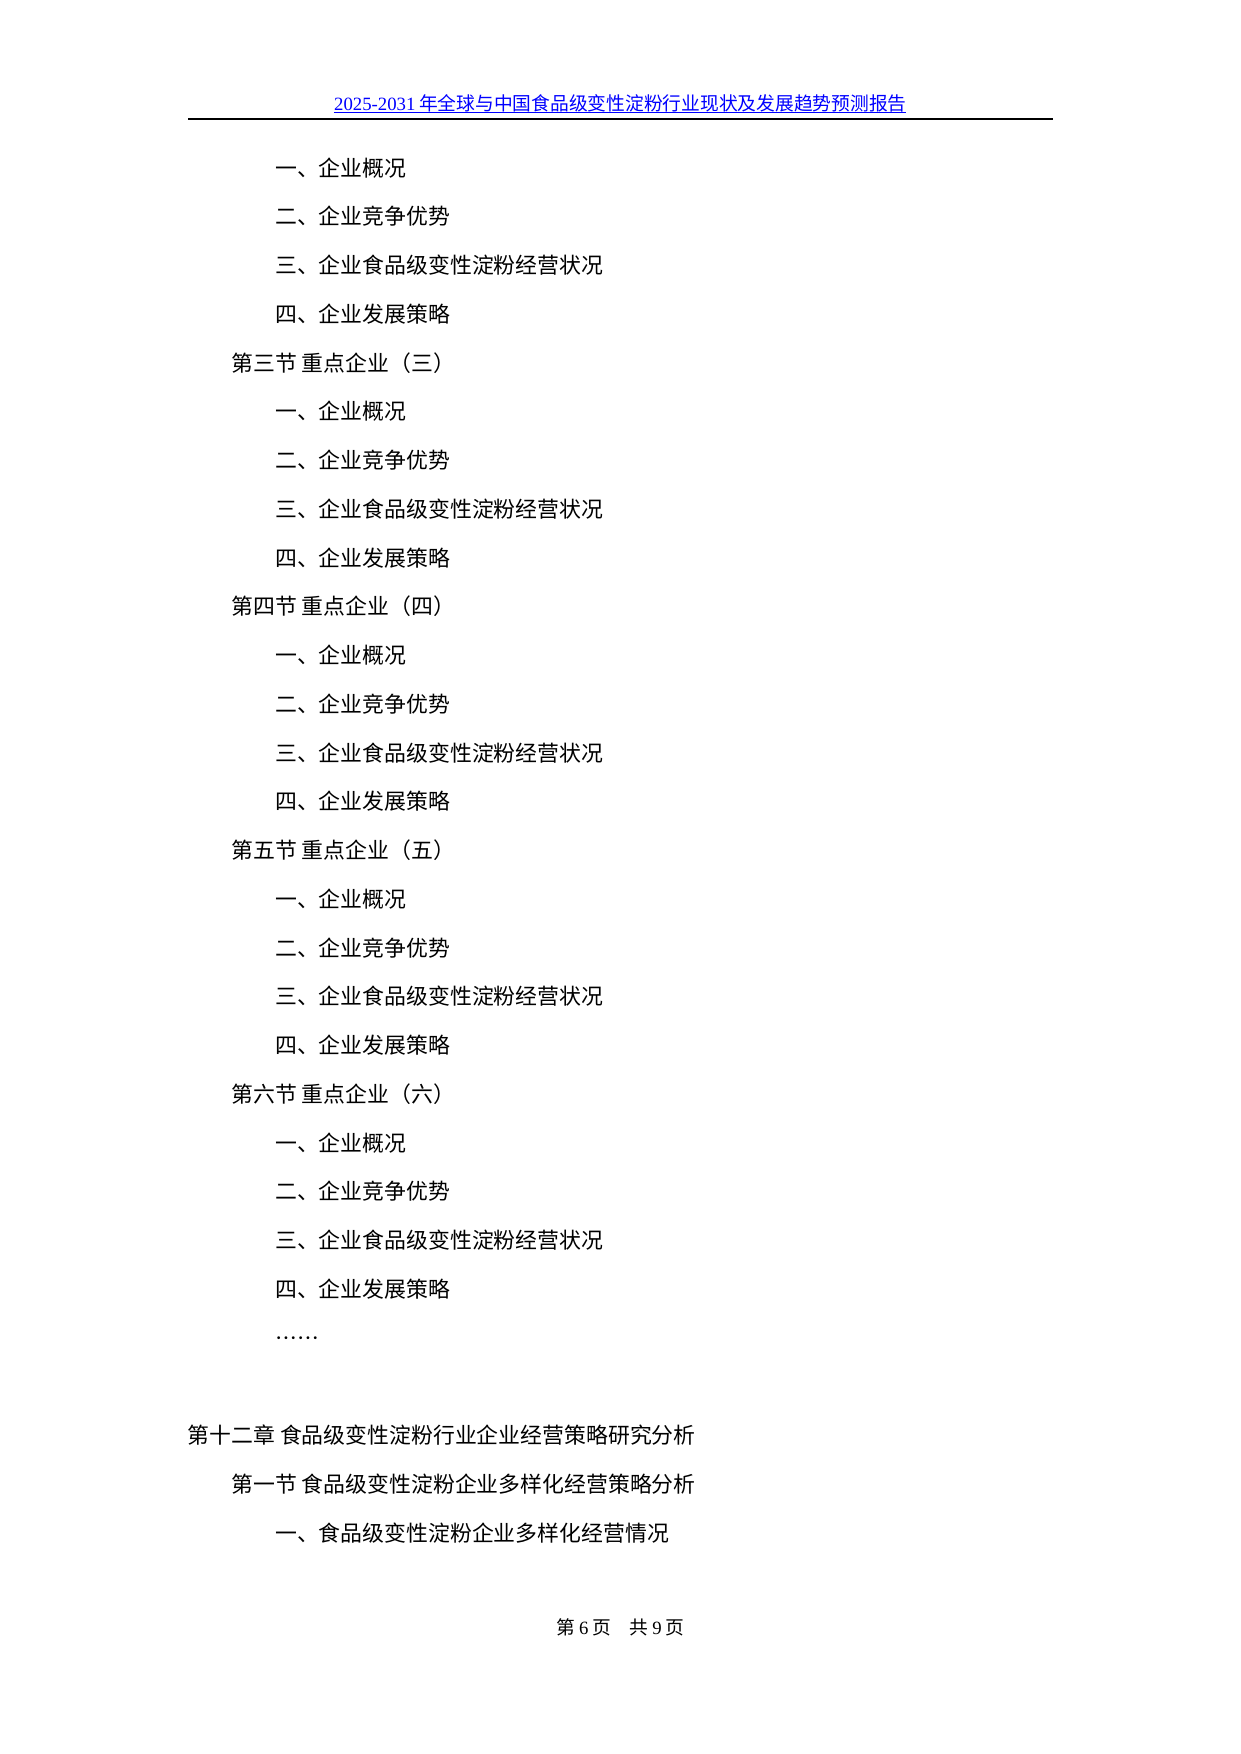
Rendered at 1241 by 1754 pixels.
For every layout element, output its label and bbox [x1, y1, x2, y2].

text [187, 150, 1053, 1548]
